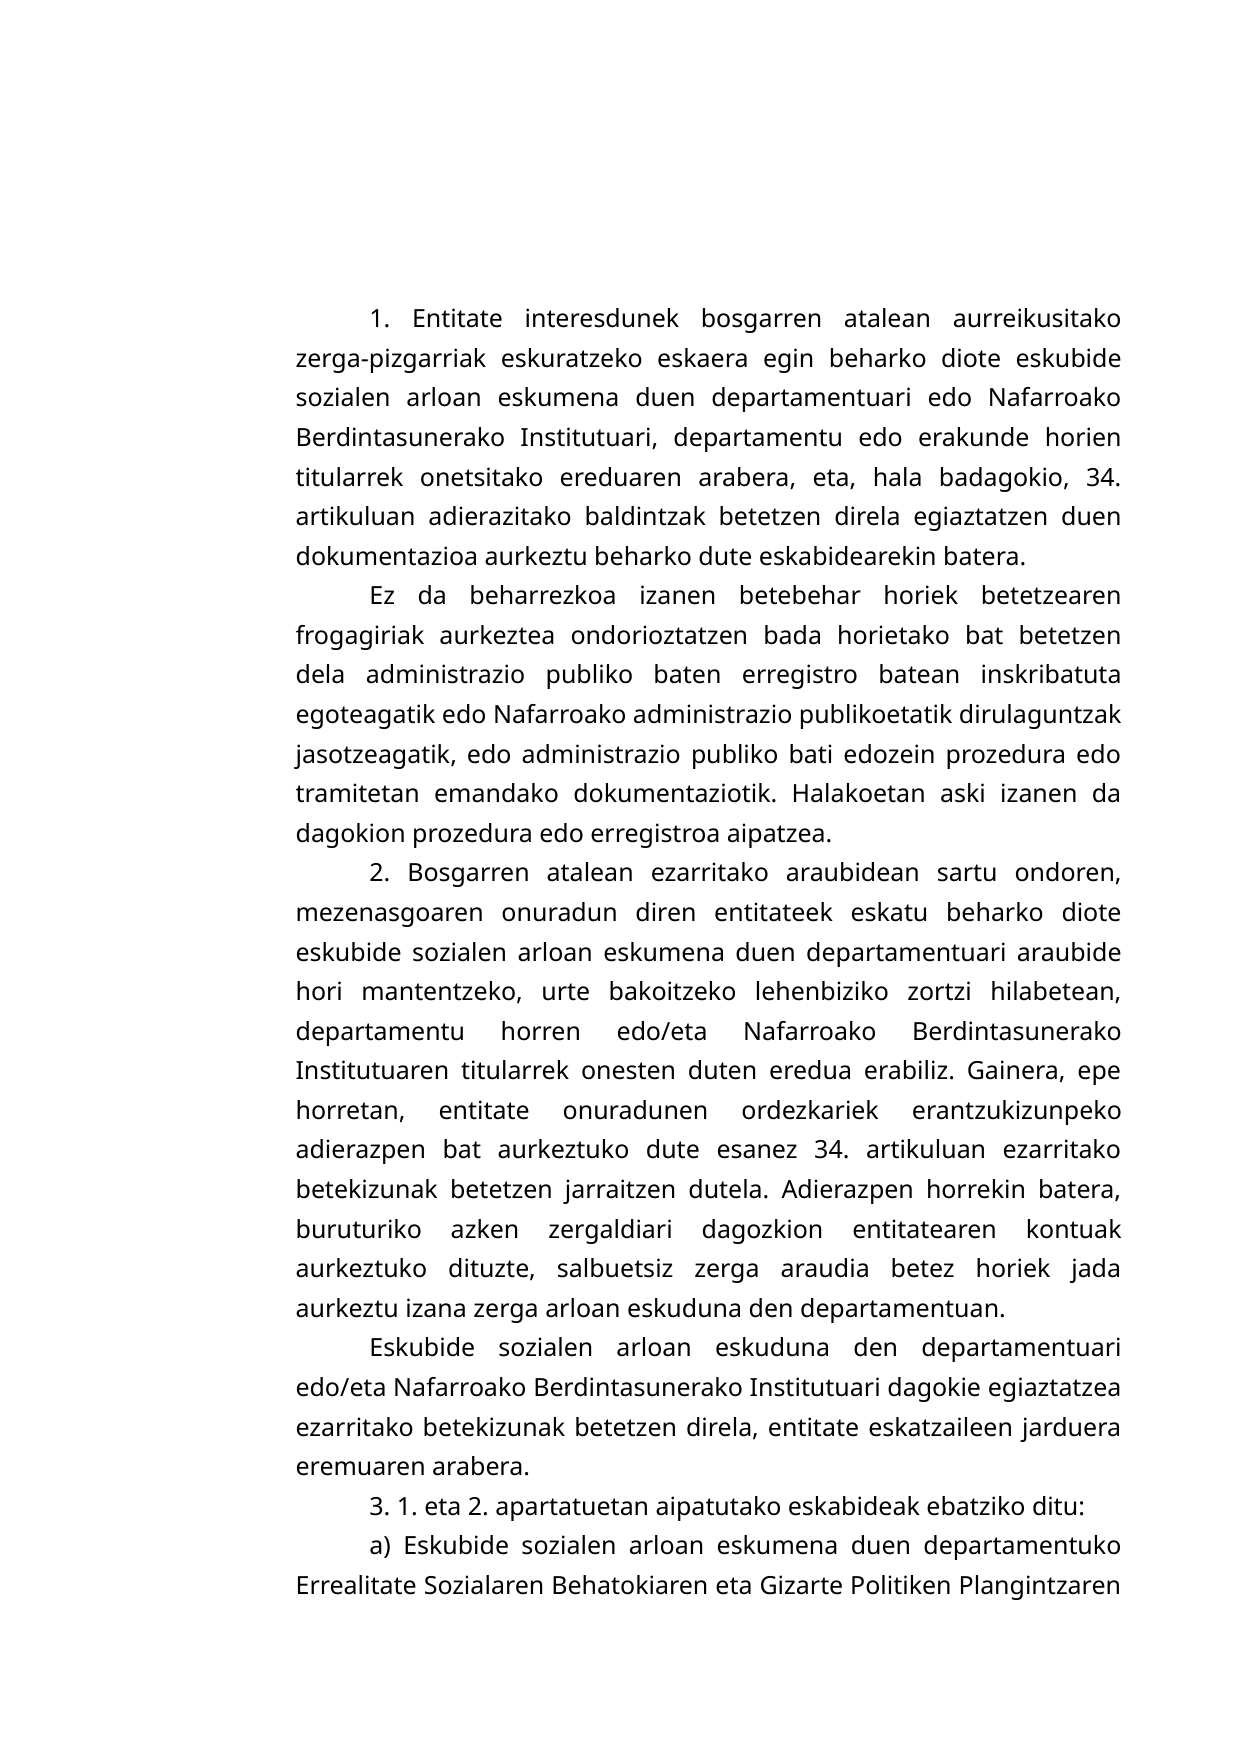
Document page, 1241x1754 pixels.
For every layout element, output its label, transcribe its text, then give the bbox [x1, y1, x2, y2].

text Ez da beharrezkoa izanen betebehar horiek betetzearen frogagiriak aurkeztea ondorioztatzen bada horietako bat betetzen dela administrazio publiko baten erregistro batean inskribatuta egoteagatik edo Nafarroako administrazio publikoetatik dirulaguntzak jasotzeagatik, edo administrazio publiko bati edozein prozedura edo tramitetan emandako dokumentaziotik. Halakoetan aski izanen da dagokion prozedura edo erregistroa aipatzea. [295, 572, 1122, 849]
text 3. 1. eta 2. apartatuetan aipatutako eskabideak ebatziko ditu: [295, 1483, 1122, 1522]
text 2. Bosgarren atalean ezarritako araubidean sartu ondoren, mezenasgoaren onuradun diren entitateek eskatu beharko diote eskubide sozialen arloan eskumena duen departamentuari araubide hori mantentzeko, urte bakoitzeko lehenbiziko zortzi hilabetean, departamentu horren edo/eta Nafarroako Berdintasunerako Institutuaren titularrek onesten duten eredua erabiliz. Gainera, epe horretan, entitate onuradunen ordezkariek erantzukizunpeko adierazpen bat aurkeztuko dute esanez 34. artikuluan ezarritako betekizunak betetzen jarraitzen dutela. Adierazpen horrekin batera, buruturiko azken zergaldiari dagozkion entitatearen kontuak aurkeztuko dituzte, salbuetsiz zerga araudia betez horiek jada aurkeztu izana zerga arloan eskuduna den departamentuan. [295, 849, 1122, 1324]
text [295, 1522, 1122, 1602]
text Eskubide sozialen arloan eskuduna den departamentuari edo/eta Nafarroako Berdintasunerako Institutuari dagokie egiaztatzea ezarritako betekizunak betetzen direla, entitate eskatzaileen jarduera eremuaren arabera. [295, 1324, 1122, 1483]
text 1. Entitate interesdunek bosgarren atalean aurreikusitako zerga-pizgarriak eskuratzeko eskaera egin beharko diote eskubide sozialen arloan eskumena duen departamentuari edo Nafarroako Berdintasunerako Institutuari, departamentu edo erakunde horien titularrek onetsitako ereduaren arabera, eta, hala badagokio, 34. artikuluan adierazitako baldintzak betetzen direla egiaztatzen duen dokumentazioa aurkeztu beharko dute eskabidearekin batera. [295, 295, 1122, 572]
